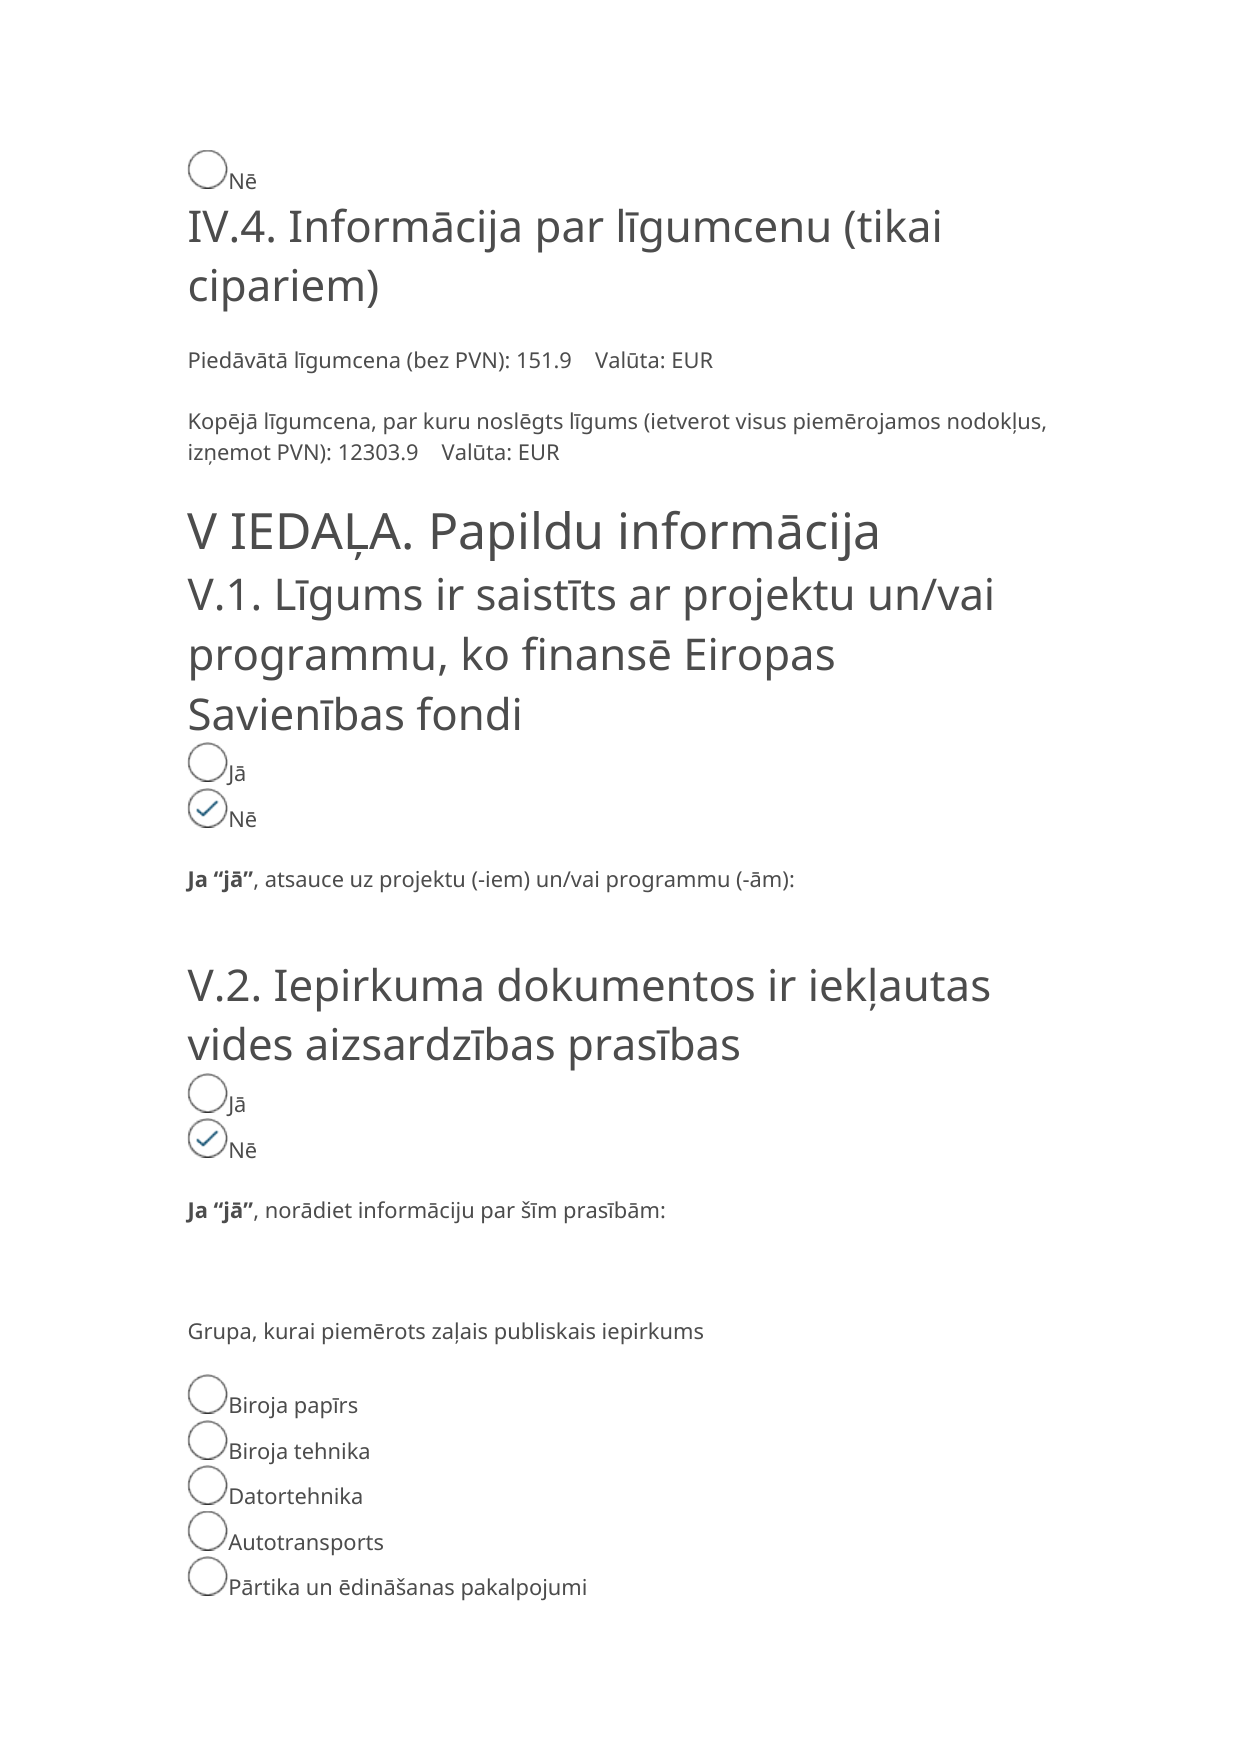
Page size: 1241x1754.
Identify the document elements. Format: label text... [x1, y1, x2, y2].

picture [187, 1556, 229, 1596]
text Piedāvātā līgumcena (bez PVN): 151.9 Valūta: EUR [187, 344, 1053, 375]
text V.1. Līgums ir saistīts ar projektu un/vai programmu, ko finansē Eiropas Savienības fondi [187, 564, 1053, 743]
text Biroja papīrs [187, 1375, 1053, 1420]
picture [187, 1073, 229, 1113]
text V IEDAĻA. Papildu informācija [187, 496, 1053, 564]
text Autotransports [187, 1511, 1053, 1556]
text Ja “jā”, norādiet informāciju par šīm prasībām: [187, 1193, 1053, 1225]
picture [187, 1420, 229, 1460]
text IV.4. Informācija par līgumcenu (tikai cipariem) [187, 195, 1053, 314]
picture [187, 1118, 229, 1158]
picture [187, 1374, 229, 1414]
picture [187, 150, 229, 189]
text Jā [187, 743, 1053, 788]
picture [187, 1511, 229, 1551]
text Nē [187, 788, 1053, 833]
text Biroja tehnika [187, 1420, 1053, 1466]
picture [187, 1465, 229, 1505]
picture [187, 788, 229, 828]
text V.2. Iepirkuma dokumentos ir iekļautas vides aizsardzības prasības [187, 954, 1053, 1073]
text Pārtika un ēdināšanas pakalpojumi [187, 1556, 1053, 1602]
text Kopējā līgumcena, par kuru noslēgts līgums (ietverot visus piemērojamos nodokļus, izņemot PVN): 12303.9 Valūta: EUR [187, 404, 1053, 467]
text Ja “jā”, atsauce uz projektu (-iem) un/vai programmu (-ām): [187, 863, 1053, 894]
picture [187, 742, 229, 782]
text Nē [187, 1119, 1053, 1164]
text Grupa, kurai piemērots zaļais publiskais iepirkums [187, 1314, 1053, 1346]
text Datortehnika [187, 1466, 1053, 1511]
text Jā [187, 1073, 1053, 1119]
text Nē [187, 150, 1053, 195]
